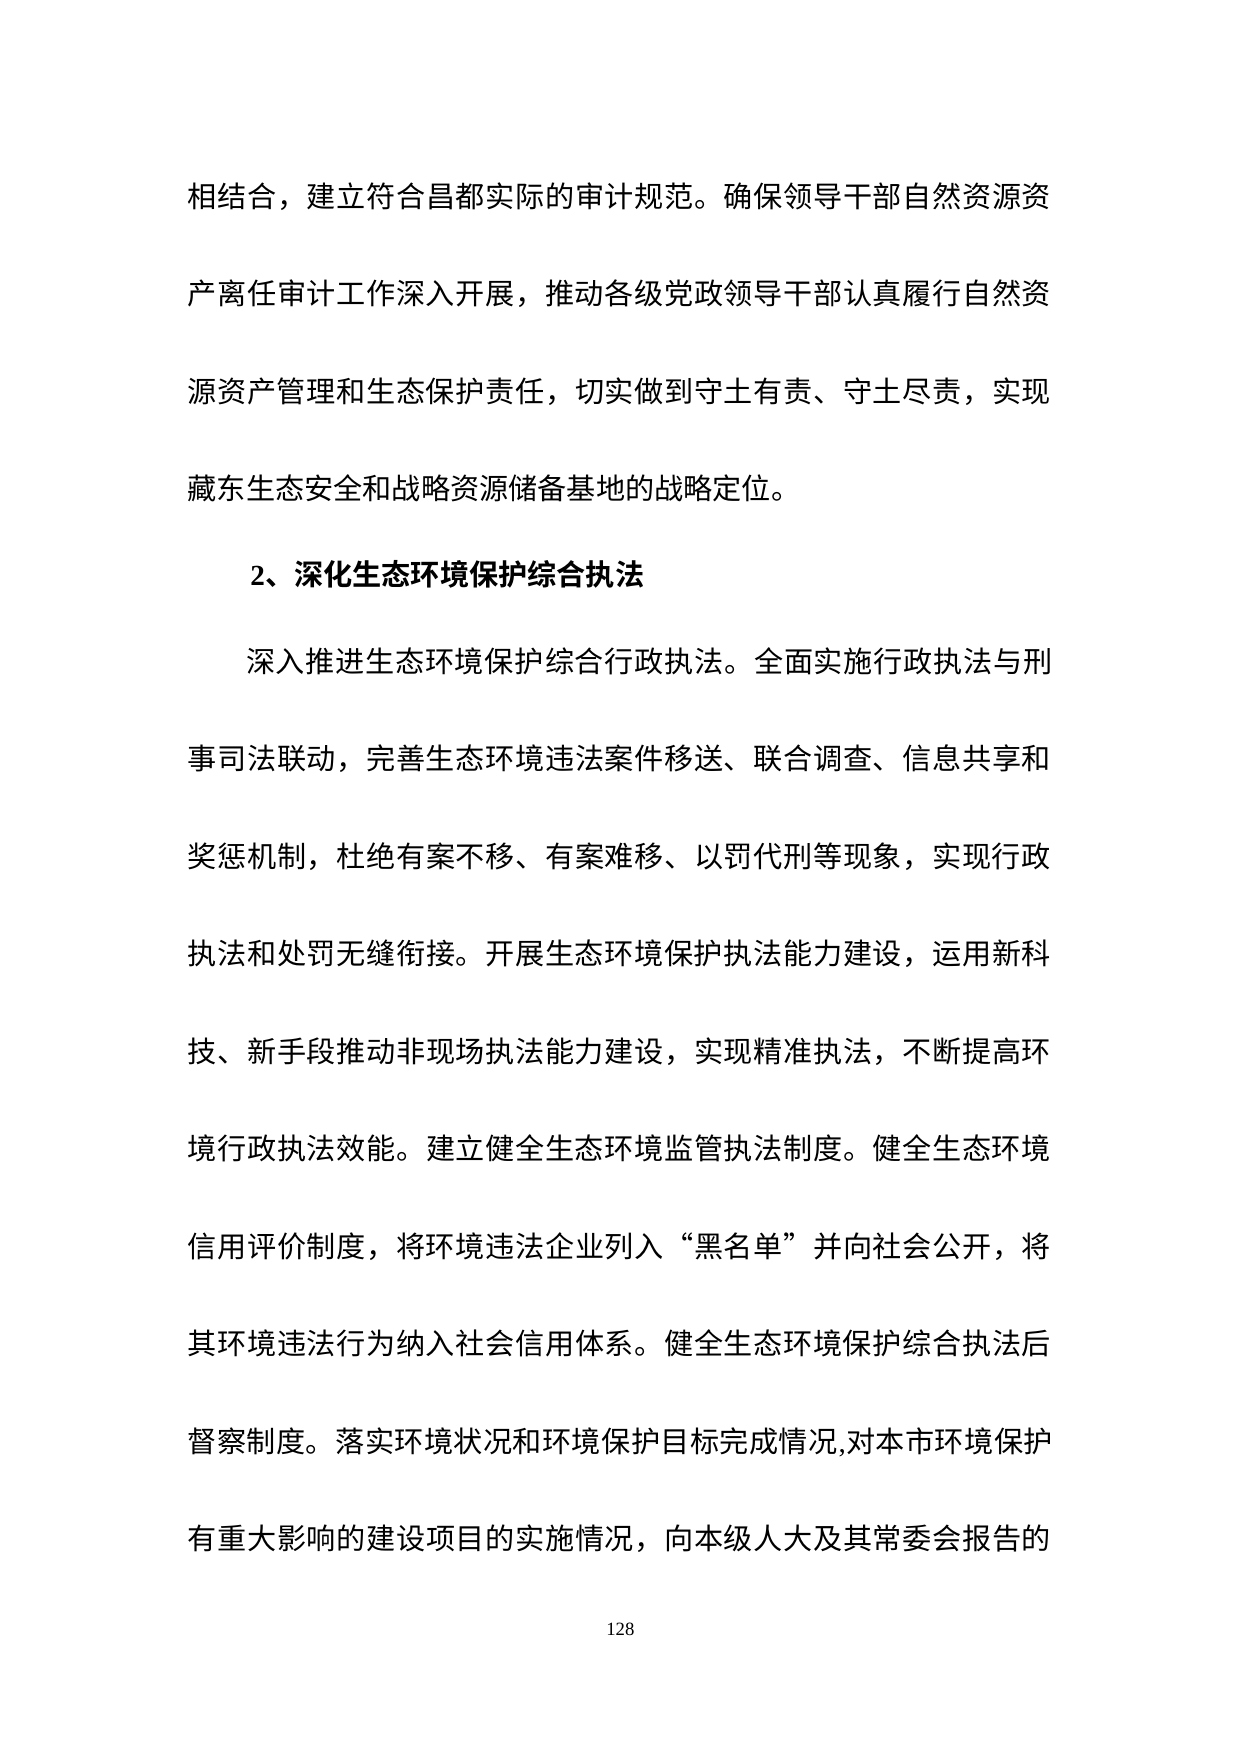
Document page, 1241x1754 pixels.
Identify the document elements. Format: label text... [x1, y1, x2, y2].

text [187, 162, 1053, 519]
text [187, 627, 1053, 1569]
subtitle 2、深化生态环境保护综合执法 [192, 541, 1053, 606]
